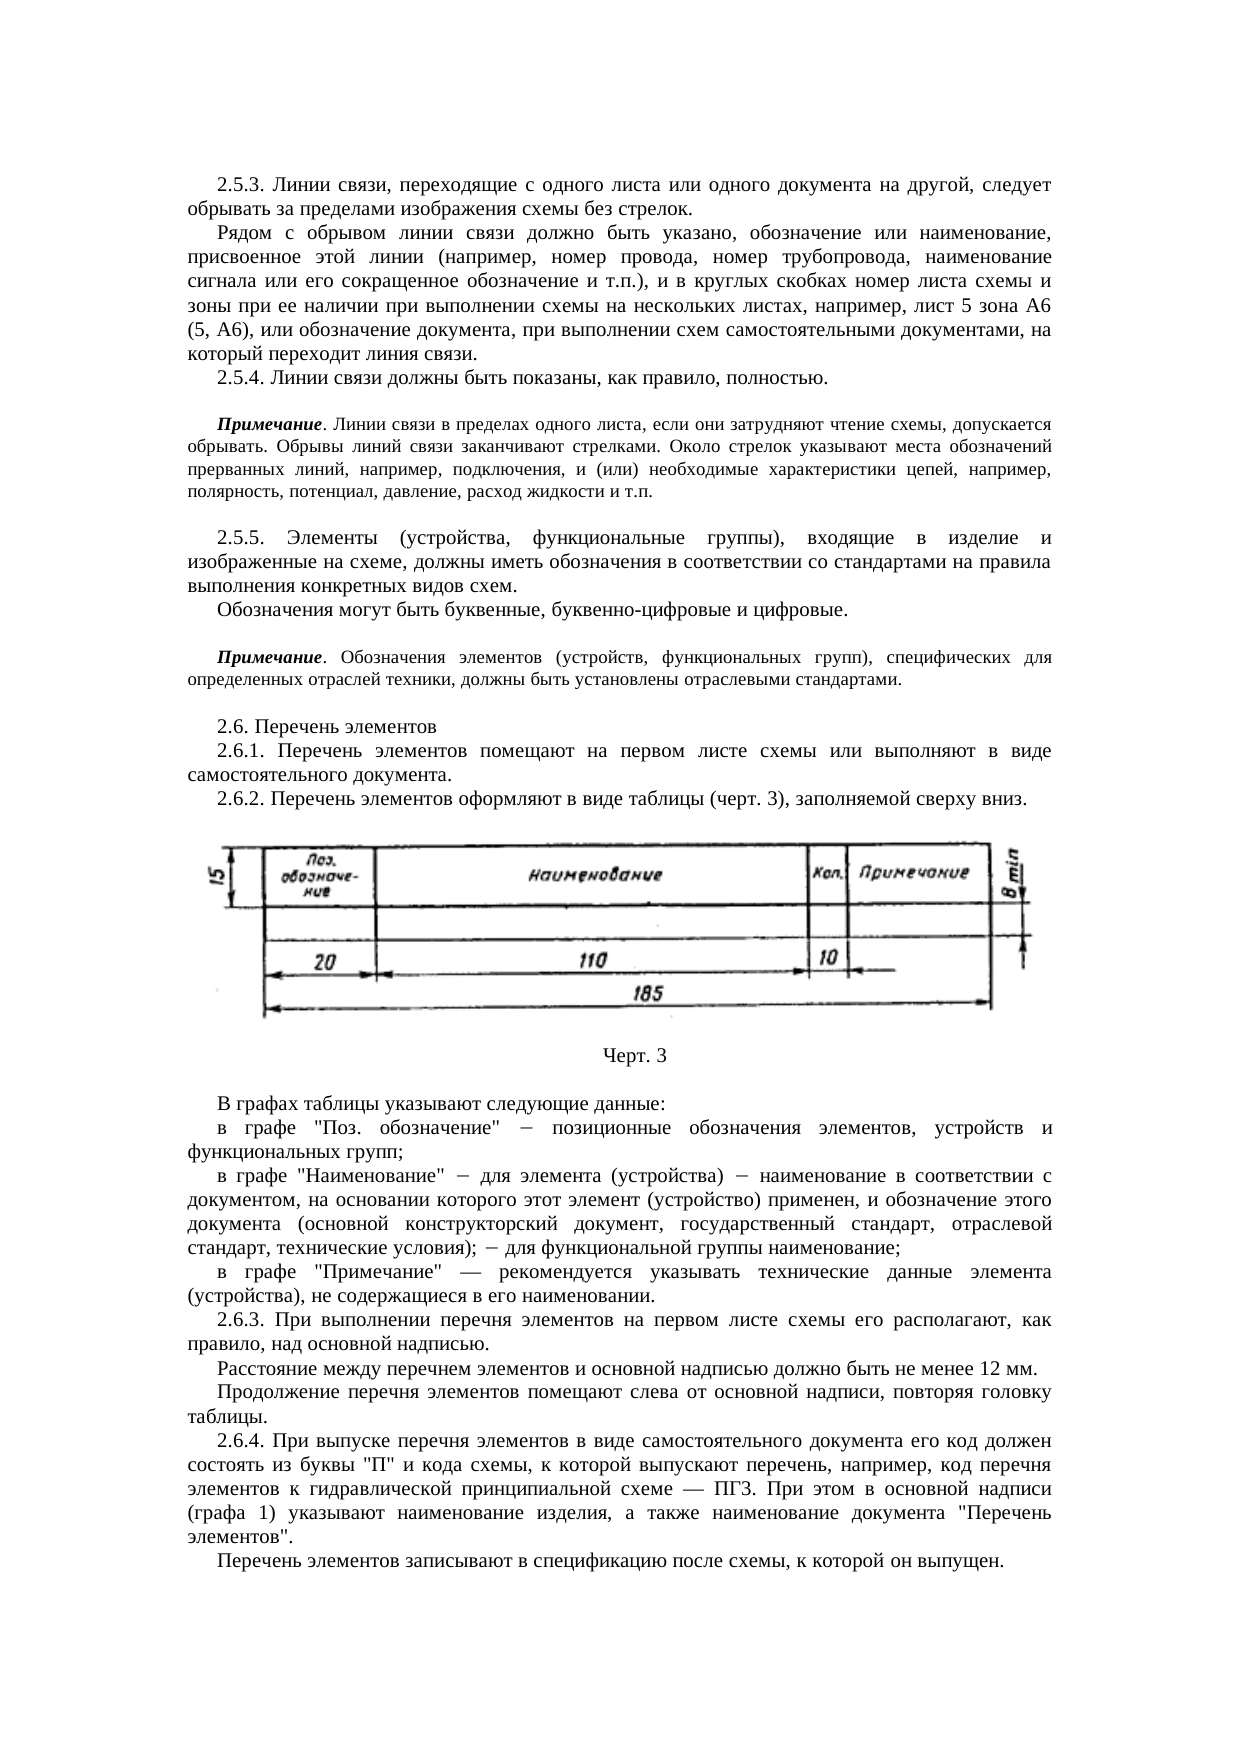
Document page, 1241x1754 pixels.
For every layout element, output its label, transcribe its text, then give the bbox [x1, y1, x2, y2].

text В графах таблицы указывают следующие данные: [187, 1091, 1053, 1115]
text 2.6.1. Перечень элементов помещают на первом листе схемы или выполняют в виде самостоятельного документа. [187, 738, 1053, 786]
text в графе "Примечание" — рекомендуется указывать технические данные элемента (устройства), не содержащиеся в его наименовании. [187, 1259, 1053, 1307]
text Обозначения могут быть буквенные, буквенно-цифровые и цифровые. [187, 597, 1053, 621]
text 2.6.2. Перечень элементов оформляют в виде таблицы (черт. 3), заполняемой сверху вниз. [187, 786, 1053, 810]
text Перечень элементов записывают в спецификацию после схемы, к которой он выпущен. [187, 1548, 1053, 1572]
text Черт. 3 [187, 1042, 1053, 1067]
text Продолжение перечня элементов помещают слева от основной надписи, повторяя головку таблицы. [187, 1379, 1053, 1427]
text Примечание. Обозначения элементов (устройств, функциональных групп), специфических для определенных отраслей техники, должны быть установлены отраслевыми стандартами. [187, 645, 1053, 689]
text Рядом с обрывом линии связи должно быть указано, обозначение или наименование, присвоенное этой линии (например, номер провода, номер трубопровода, наименование сигнала или его сокращенное обозначение и т.п.), и в круглых скобках номер листа схемы и зоны при ее наличии при выполнении схемы на нескольких листах, например, лист 5 зона А6 (5, А6), или обозначение документа, при выполнении схем самостоятельными документами, на который переходит линия связи. [187, 220, 1053, 364]
text 2.6. Перечень элементов [187, 714, 1053, 738]
text в графе "Поз. обозначение" позиционные обозначения элементов, устройств и функциональных групп; [187, 1115, 1053, 1163]
text 2.5.3. Линии связи, переходящие с одного листа или одного документа на другой, следует обрывать за пределами изображения схемы без стрелок. [187, 172, 1053, 220]
text Расстояние между перечнем элементов и основной надписью должно быть не менее 12 мм. [187, 1355, 1053, 1379]
text Примечание. Линии связи в пределах одного листа, если они затрудняют чтение схемы, допускается обрывать. Обрывы линий связи заканчивают стрелками. Около стрелок указывают места обозначений прерванных линий, например, подключения, и (или) необходимые характеристики цепей, например, полярность, потенциал, давление, расход жидкости и т.п. [187, 413, 1053, 501]
text в графе "Наименование" для элемента (устройства) наименование в соответствии с документом, на основании которого этот элемент (устройство) применен, и обозначение этого документа (основной конструкторский документ, государственный стандарт, отраслевой стандарт, технические условия); для функциональной группы наименование; [187, 1163, 1053, 1259]
text 2.5.5. Элементы (устройства, функциональные группы), входящие в изделие и изображенные на схеме, должны иметь обозначения в соответствии со стандартами на правила выполнения конкретных видов схем. [187, 525, 1053, 597]
text 2.6.3. При выполнении перечня элементов на первом листе схемы его располагают, как правило, над основной надписью. [187, 1307, 1053, 1355]
text 2.6.4. При выпуске перечня элементов в виде самостоятельного документа его код должен состоять из буквы "П" и кода схемы, к которой выпускают перечень, например, код перечня элементов к гидравлической принципиальной схеме — ПГ3. При этом в основной надписи (графа 1) указывают наименование изделия, а также наименование документа "Перечень элементов". [187, 1427, 1053, 1548]
picture [200, 833, 1040, 1019]
text 2.5.4. Линии связи должны быть показаны, как правило, полностью. [187, 364, 1053, 389]
